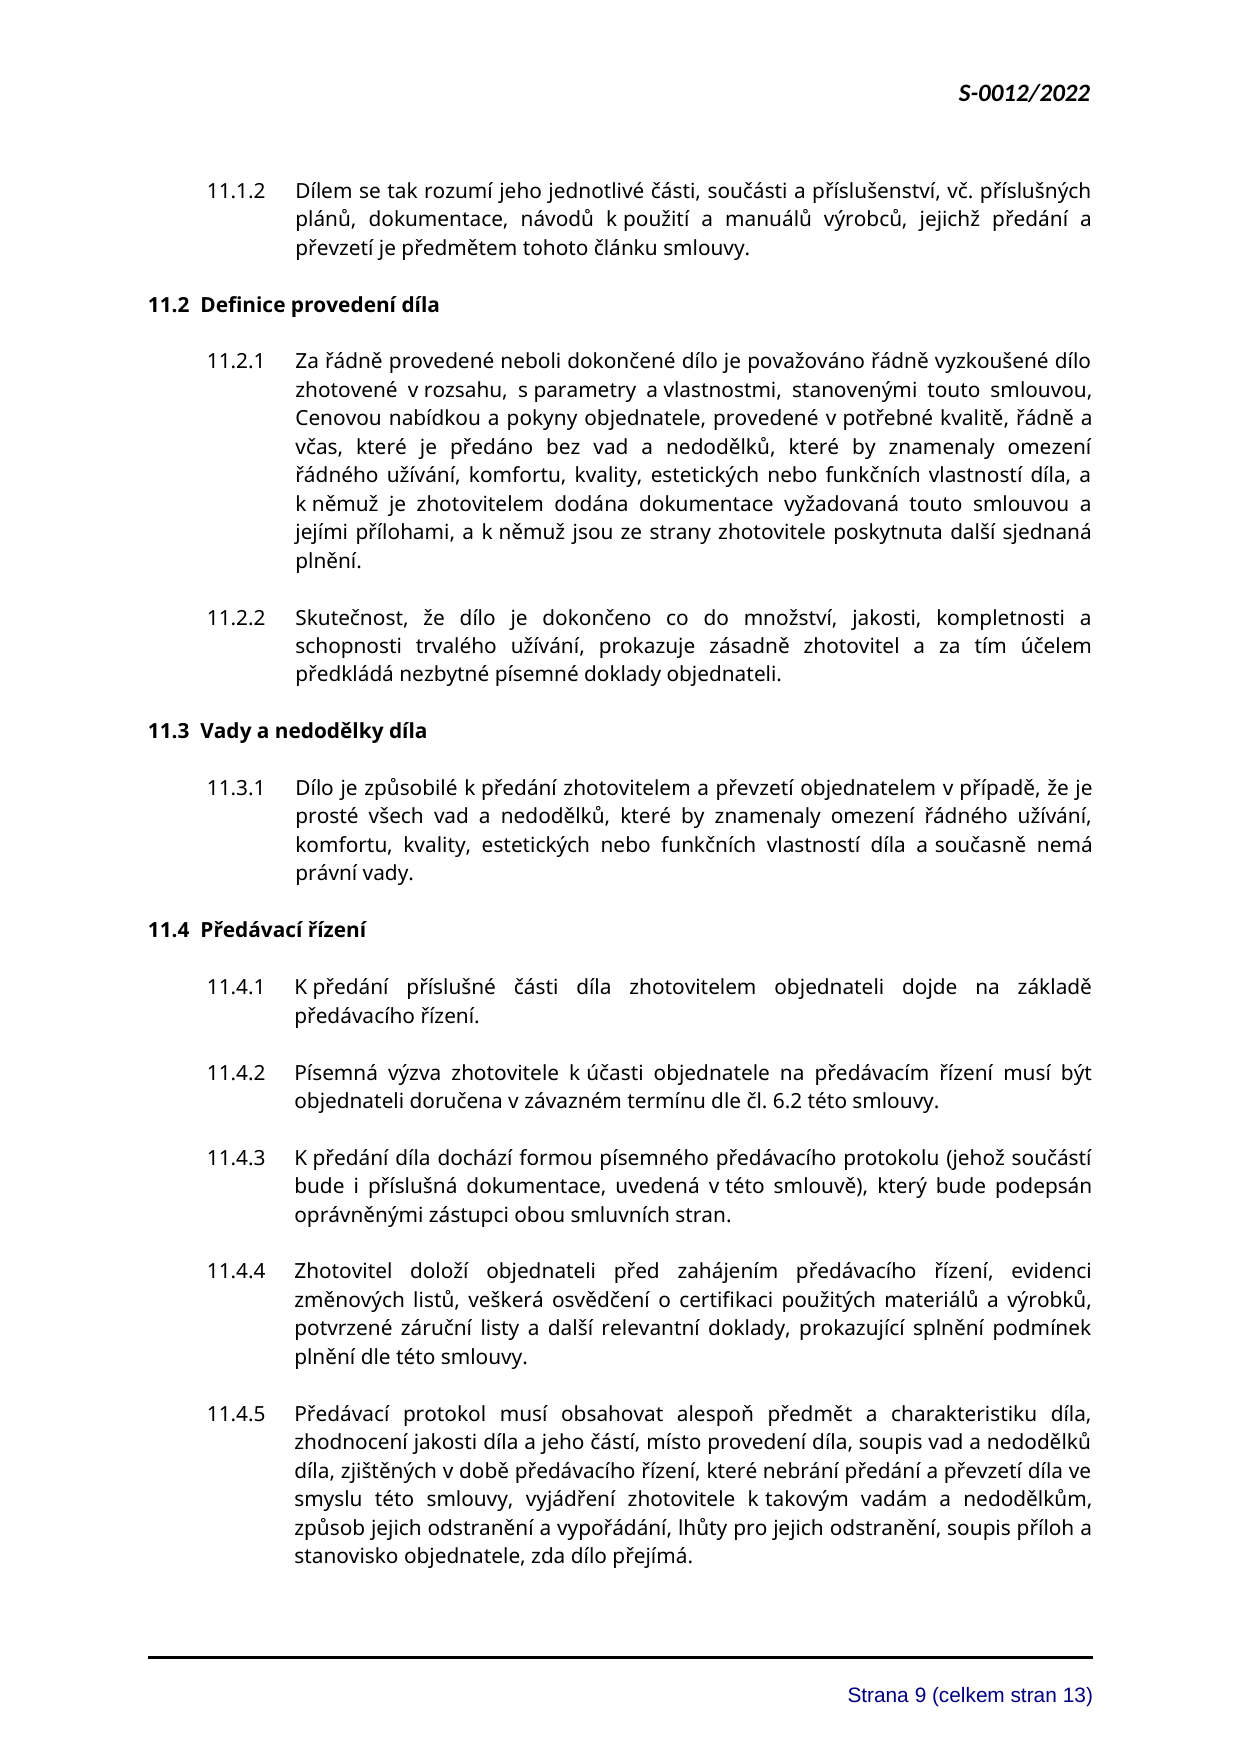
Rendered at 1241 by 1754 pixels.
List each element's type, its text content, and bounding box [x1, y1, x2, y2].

text 11.4.3 K předání díla dochází formou písemného předávacího protokolu (jehož součástí bude i příslušná dokumentace, uvedená v této smlouvě), který bude podepsán oprávněnými zástupci obou smluvních stran. [207, 1143, 1093, 1228]
text 11.4.5 Předávací protokol musí obsahovat alespoň předmět a charakteristiku díla, zhodnocení jakosti díla a jeho částí, místo provedení díla, soupis vad a nedodělků díla, zjištěných v době předávacího řízení, které nebrání předání a převzetí díla ve smyslu této smlouvy, vyjádření zhotovitele k takovým vadám a nedodělkům, způsob jejich odstranění a vypořádání, lhůty pro jejich odstranění, soupis příloh a stanovisko objednatele, zda dílo přejímá. [207, 1399, 1093, 1569]
text 11.1.2 Dílem se tak rozumí jeho jednotlivé části, součásti a příslušenství, vč. příslušných plánů, dokumentace, návodů k použití a manuálů výrobců, jejichž předání a převzetí je předmětem tohoto článku smlouvy. [207, 176, 1093, 261]
text 11.4.2 Písemná výzva zhotovitele k účasti objednatele na předávacím řízení musí být objednateli doručena v závazném termínu dle čl. 6.2 této smlouvy. [207, 1058, 1093, 1114]
text 11.3 Vady a nedodělky díla [148, 716, 1093, 745]
text 11.3.1 Dílo je způsobilé k předání zhotovitelem a převzetí objednatelem v případě, že je prosté všech vad a nedodělků, které by znamenaly omezení řádného užívání, komfortu, kvality, estetických nebo funkčních vlastností díla a současně nemá právní vady. [207, 773, 1093, 887]
text 11.2 Definice provedení díla [148, 290, 1093, 318]
text 11.4.1 K předání příslušné části díla zhotovitelem objednateli dojde na základě předávacího řízení. [207, 972, 1093, 1029]
text 11.4.4 Zhotovitel doloží objednateli před zahájením předávacího řízení, evidenci změnových listů, veškerá osvědčení o certifikaci použitých materiálů a výrobků, potvrzené záruční listy a další relevantní doklady, prokazující splnění podmínek plnění dle této smlouvy. [207, 1257, 1093, 1370]
text 11.2.2 Skutečnost, že dílo je dokončeno co do množství, jakosti, kompletnosti a schopnosti trvalého užívání, prokazuje zásadně zhotovitel a za tím účelem předkládá nezbytné písemné doklady objednateli. [207, 603, 1093, 688]
text 11.4 Předávací řízení [148, 915, 1093, 944]
text 11.2.1 Za řádně provedené neboli dokončené dílo je považováno řádně vyzkoušené dílo zhotovené v rozsahu, s parametry a vlastnostmi, stanovenými touto smlouvou, Cenovou nabídkou a pokyny objednatele, provedené v potřebné kvalitě, řádně a včas, které je předáno bez vad a nedodělků, které by znamenaly omezení řádného užívání, komfortu, kvality, estetických nebo funkčních vlastností díla, a k němuž je zhotovitelem dodána dokumentace vyžadovaná touto smlouvou a jejími přílohami, a k němuž jsou ze strany zhotovitele poskytnuta další sjednaná plnění. [207, 347, 1093, 574]
